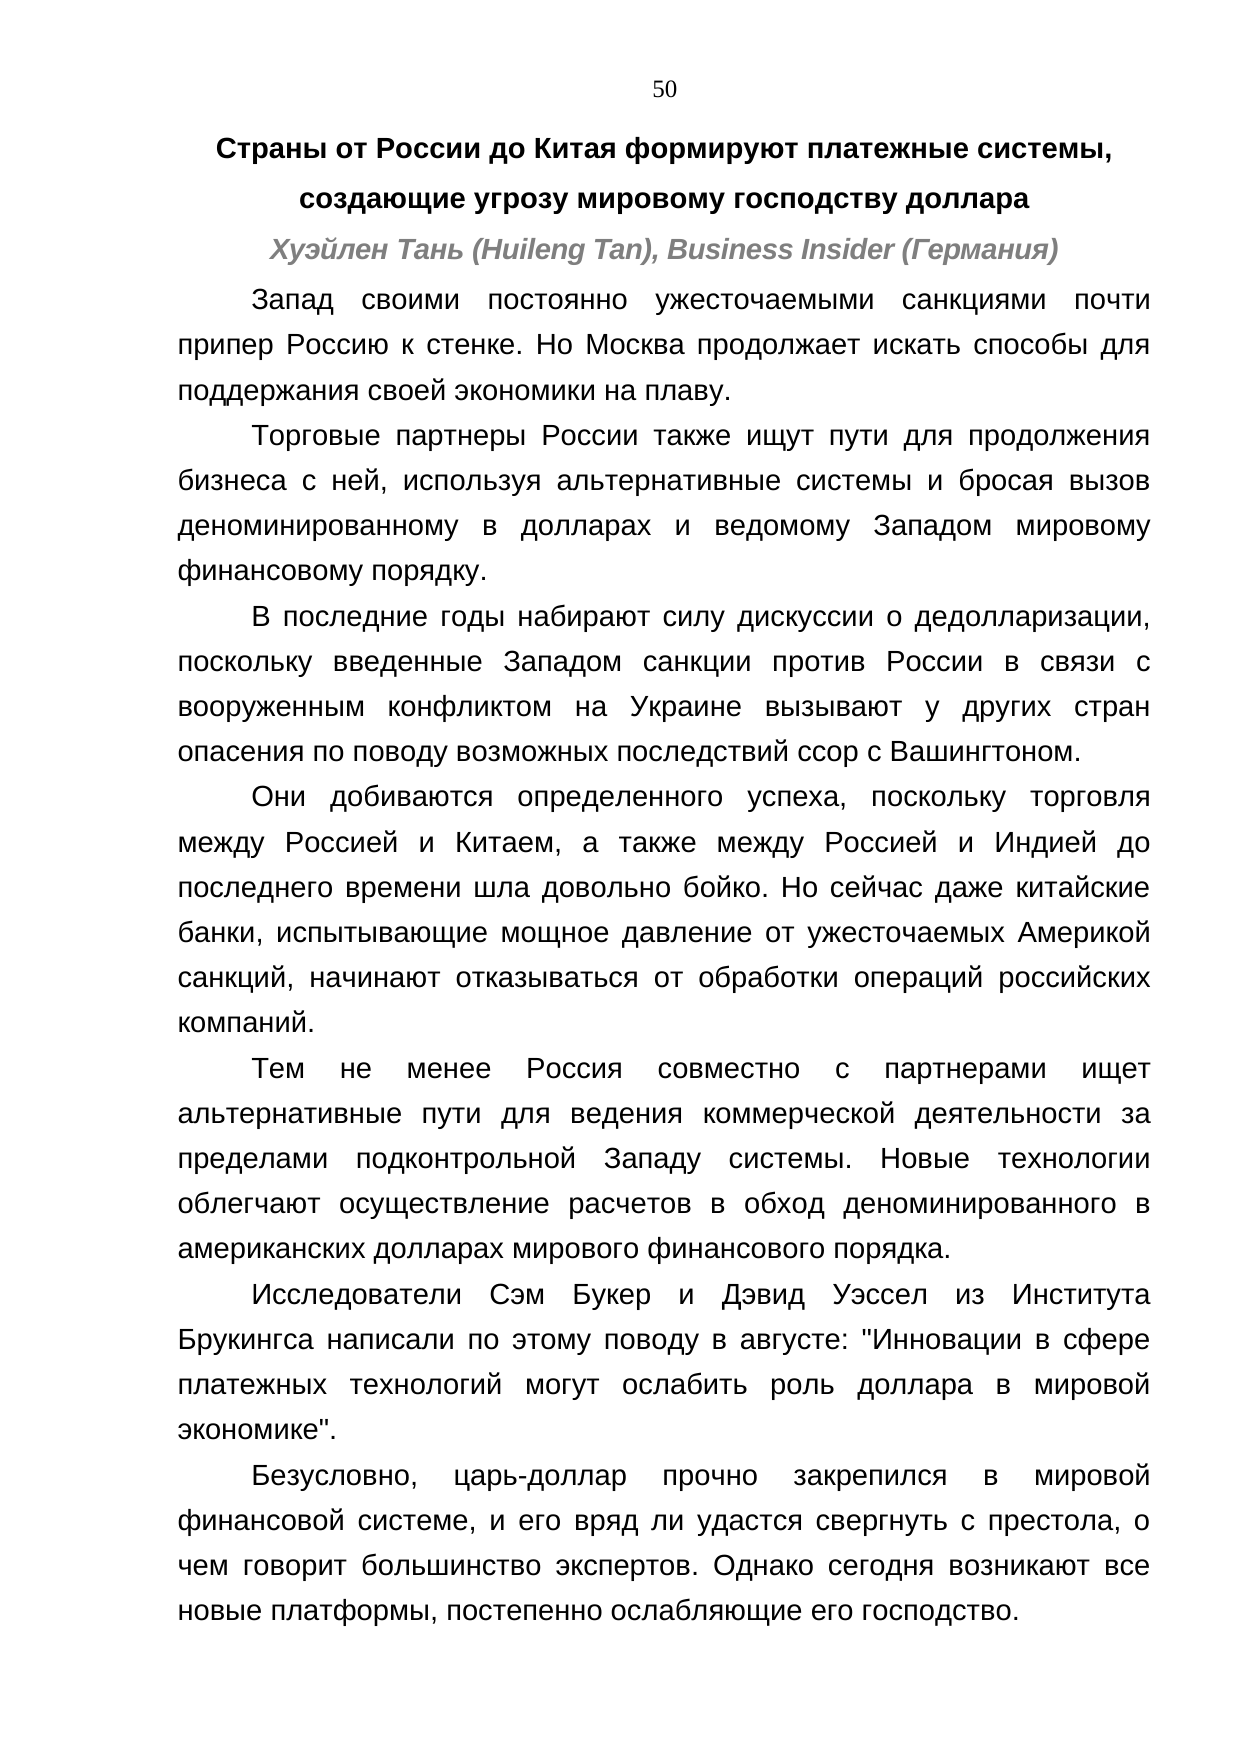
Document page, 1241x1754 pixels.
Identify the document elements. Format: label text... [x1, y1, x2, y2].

text Тем не менее Россия совместно с партнерами ищет альтернативные пути для ведения коммерческой деятельности за пределами подконтрольной Западу системы. Новые технологии облегчают осуществление расчетов в обход деноминированного в американских долларах мирового финансового порядка. [177, 1051, 1152, 1265]
subtitle Страны от России до Китая формируют платежные системы, создающие угрозу мировому господству доллара [177, 131, 1152, 215]
text Хуэйлен Тань (Huileng Tan), Business Insider (Германия) [177, 232, 1152, 265]
text Они добиваются определенного успеха, поскольку торговля между Россией и Китаем, а также между Россией и Индией до последнего времени шла довольно бойко. Но сейчас даже китайские банки, испытывающие мощное давление от ужесточаемых Америкой санкций, начинают отказываться от обработки операций российских компаний. [177, 779, 1152, 1039]
text Безусловно, царь-доллар прочно закрепился в мировой финансовой системе, и его вряд ли удастся свергнуть с престола, о чем говорит большинство экспертов. Однако сегодня возникают все новые платформы, постепенно ослабляющие его господство. [177, 1458, 1152, 1627]
text Торговые партнеры России также ищут пути для продолжения бизнеса с ней, используя альтернативные системы и бросая вызов деноминированному в долларах и ведомому Западом мировому финансовому порядку. [177, 418, 1152, 587]
text Исследователи Сэм Букер и Дэвид Уэссел из Института Брукингса написали по этому поводу в августе: "Инновации в сфере платежных технологий могут ослабить роль доллара в мировой экономике". [177, 1277, 1152, 1446]
text В последние годы набирают силу дискуссии о дедолларизации, поскольку введенные Западом санкции против России в связи с вооруженным конфликтом на Украине вызывают у других стран опасения по поводу возможных последствий ссор с Вашингтоном. [177, 599, 1152, 768]
text Запад своими постоянно ужесточаемыми санкциями почти припер Россию к стенке. Но Москва продолжает искать способы для поддержания своей экономики на плаву. [177, 282, 1152, 406]
